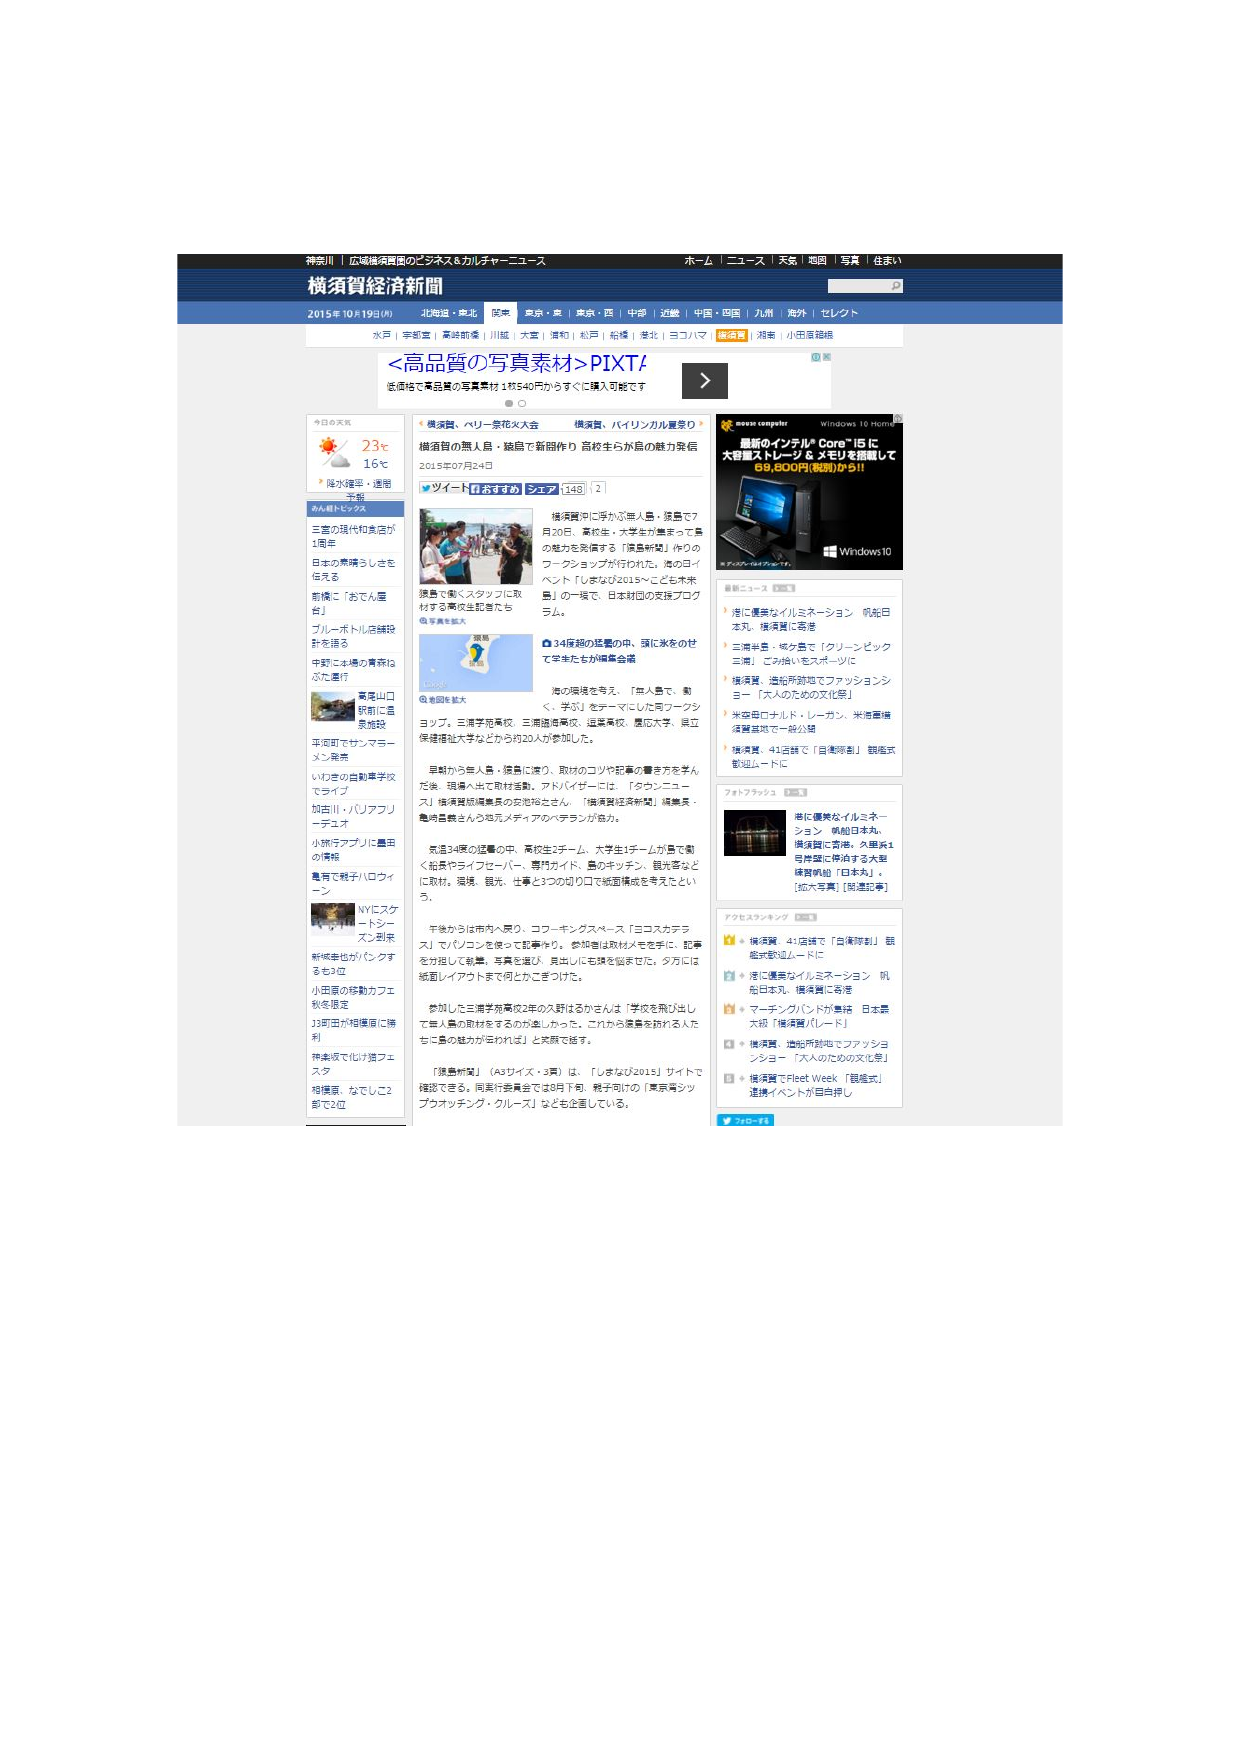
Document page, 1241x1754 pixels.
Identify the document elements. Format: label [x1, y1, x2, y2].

picture [723, 1118, 731, 1126]
picture [735, 1118, 768, 1124]
picture [177, 254, 1063, 1126]
